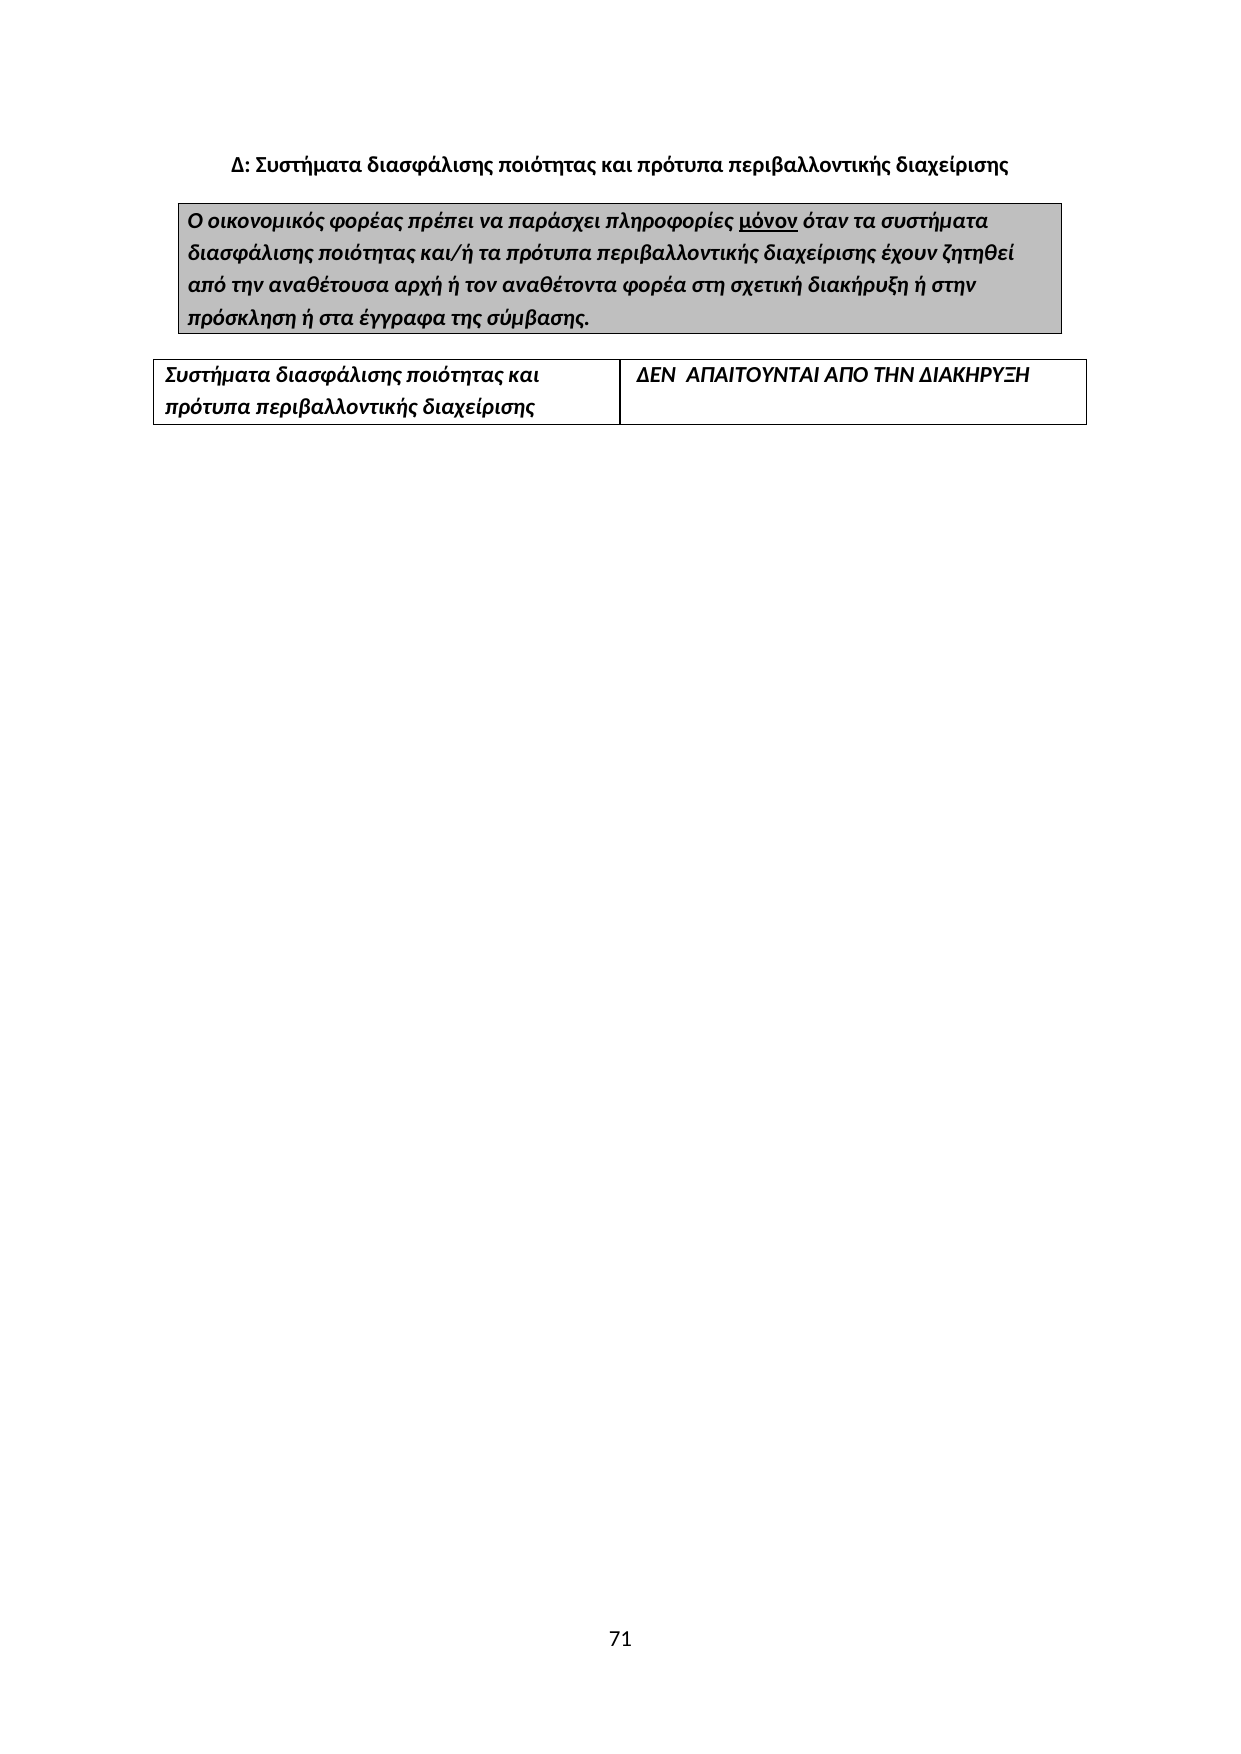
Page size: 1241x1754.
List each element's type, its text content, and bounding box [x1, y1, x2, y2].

table_header Συστήματα διασφάλισης ποιότητας και πρότυπα περιβαλλοντικής διαχείρισης [154, 360, 619, 424]
text Ο οικονομικός φορέας πρέπει να παράσχει πληροφορίες μόνον όταν τα συστήματα διασφάλισης ποιότητας και/ή τα πρότυπα περιβαλλοντικής διαχείρισης έχουν ζητηθεί από την αναθέτουσα αρχή ή τον αναθέτοντα φορέα στη σχετική διακήρυξη ή στην πρόσκληση ή στα έγγραφα της σύμβασης. [179, 204, 1061, 333]
table_header ΔΕΝ ΑΠΑΙΤΟΥΝΤΑΙ ΑΠΟ ΤΗΝ ΔΙΑΚΗΡΥΞΗ [621, 360, 1086, 424]
text Δ: Συστήματα διασφάλισης ποιότητας και πρότυπα περιβαλλοντικής διαχείρισης [187, 150, 1053, 178]
